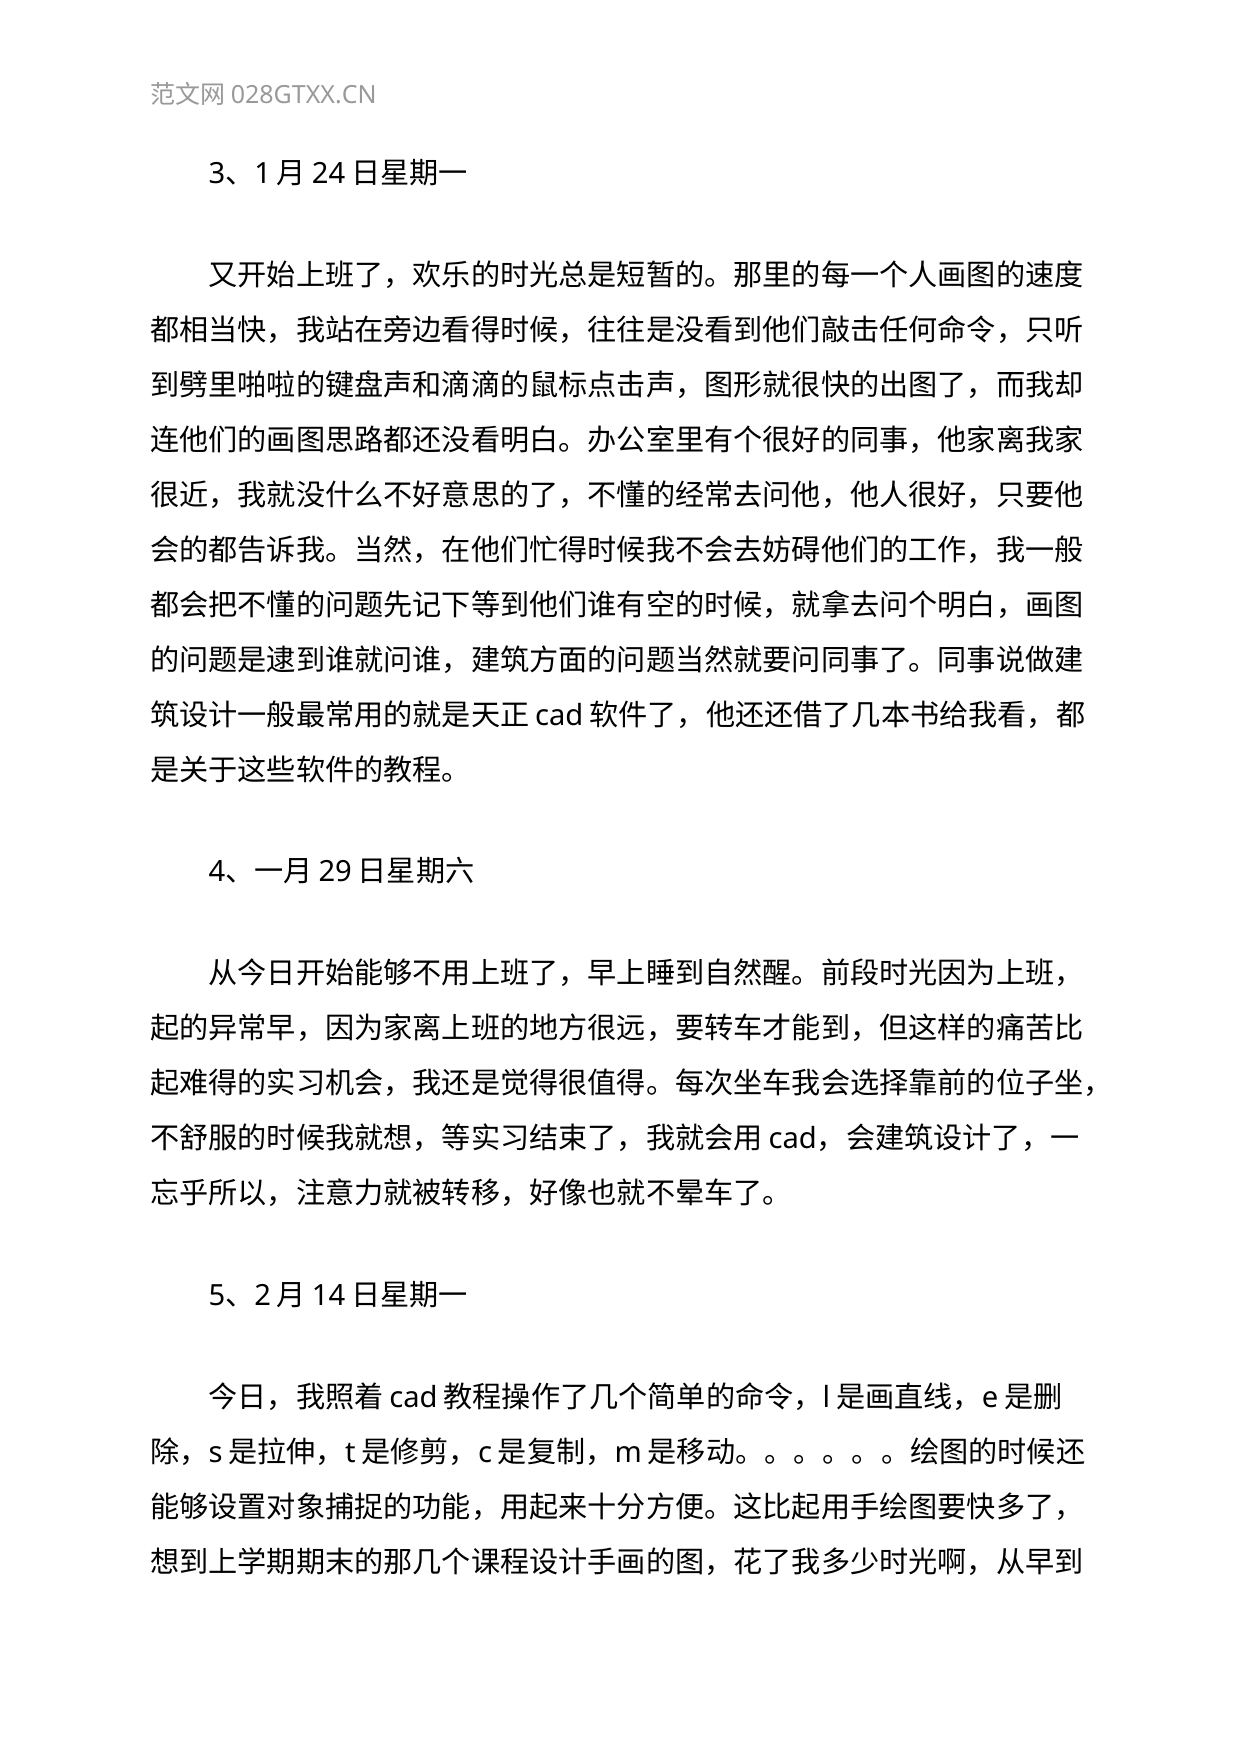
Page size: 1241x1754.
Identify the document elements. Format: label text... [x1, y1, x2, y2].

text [150, 1373, 1090, 1581]
text 又开始上班了，欢乐的时光总是短暂的。那里的每一个人画图的速度都相当快，我站在旁边看得时候，往往是没看到他们敲击任何命令，只听到劈里啪啦的键盘声和滴滴的鼠标点击声，图形就很快的出图了，而我却连他们的画图思路都还没看明白。办公室里有个很好的同事，他家离我家很近，我就没什么不好意思的了，不懂的经常去问他，他人很好，只要他会的都告诉我。当然，在他们忙得时候我不会去妨碍他们的工作，我一般都会把不懂的问题先记下等到他们谁有空的时候，就拿去问个明白，画图的问题是逮到谁就问谁，建筑方面的问题当然就要问同事了。同事说做建筑设计一般最常用的就是天正cad软件了，他还还借了几本书给我看，都是关于这些软件的教程。 [150, 252, 1090, 788]
text 5、2月14日星期一 [150, 1271, 1090, 1314]
text 从今日开始能够不用上班了，早上睡到自然醒。前段时光因为上班，起的异常早，因为家离上班的地方很远，要转车才能到，但这样的痛苦比起难得的实习机会，我还是觉得很值得。每次坐车我会选择靠前的位子坐，不舒服的时候我就想，等实习结束了，我就会用cad，会建筑设计了，一忘乎所以，注意力就被转移，好像也就不晕车了。 [150, 950, 1090, 1212]
text 4、一月29日星期六 [150, 848, 1090, 890]
text 3、1月24日星期一 [150, 150, 1090, 192]
